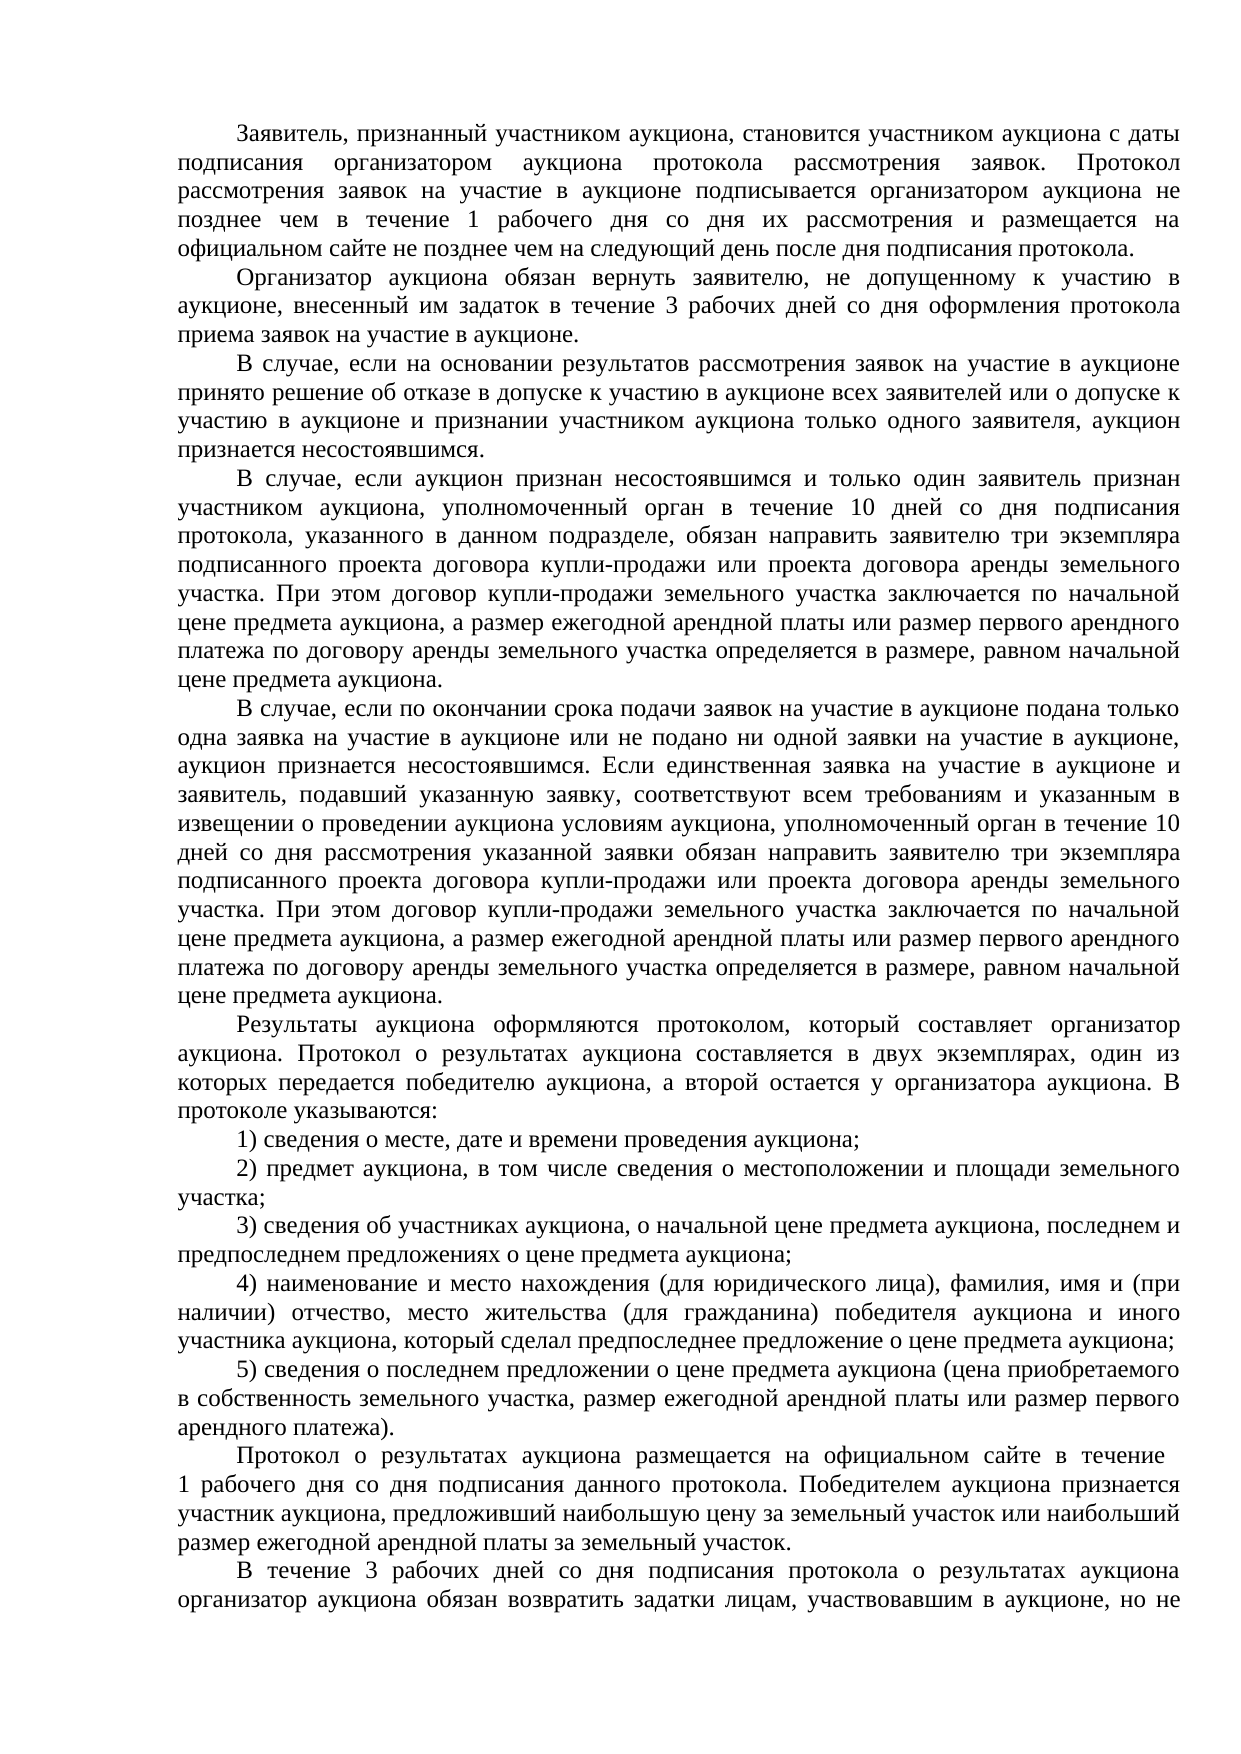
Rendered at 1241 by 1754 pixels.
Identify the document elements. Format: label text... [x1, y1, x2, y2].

text 2) предмет аукциона, в том числе сведения о местоположении и площади земельного участка; [177, 1153, 1181, 1211]
text 5) сведения о последнем предложении о цене предмета аукциона (цена приобретаемого в собственность земельного участка, размер ежегодной арендной платы или размер первого арендного платежа). [177, 1354, 1181, 1441]
text 3) сведения об участниках аукциона, о начальной цене предмета аукциона, последнем и предпоследнем предложениях о цене предмета аукциона; [177, 1211, 1181, 1268]
text 4) наименование и место нахождения (для юридического лица), фамилия, имя и (при наличии) отчество, место жительства (для гражданина) победителя аукциона и иного участника аукциона, который сделал предпоследнее предложение о цене предмета аукциона; [177, 1268, 1181, 1354]
text Заявитель, признанный участником аукциона, становится участником аукциона с даты подписания организатором аукциона протокола рассмотрения заявок. Протокол рассмотрения заявок на участие в аукционе подписывается организатором аукциона не позднее чем в течение 1 рабочего дня со дня их рассмотрения и размещается на официальном сайте не позднее чем на следующий день после дня подписания протокола. [177, 118, 1181, 262]
text Организатор аукциона обязан вернуть заявителю, не допущенному к участию в аукционе, внесенный им задаток в течение 3 рабочих дней со дня оформления протокола приема заявок на участие в аукционе. [177, 262, 1181, 348]
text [177, 1556, 1181, 1613]
text Протокол о результатах аукциона размещается на официальном сайте в течение 1 рабочего дня со дня подписания данного протокола. Победителем аукциона признается участник аукциона, предложивший наибольшую цену за земельный участок или наибольший размер ежегодной арендной платы за земельный участок. [177, 1441, 1181, 1556]
text В случае, если на основании результатов рассмотрения заявок на участие в аукционе принято решение об отказе в допуске к участию в аукционе всех заявителей или о допуске к участию в аукционе и признании участником аукциона только одного заявителя, аукцион признается несостоявшимся. [177, 348, 1181, 463]
text Результаты аукциона оформляются протоколом, который составляет организатор аукциона. Протокол о результатах аукциона составляется в двух экземплярах, один из которых передается победителю аукциона, а второй остается у организатора аукциона. В протоколе указываются: [177, 1009, 1181, 1124]
text 1) сведения о месте, дате и времени проведения аукциона; [177, 1124, 1181, 1153]
text В случае, если по окончании срока подачи заявок на участие в аукционе подана только одна заявка на участие в аукционе или не подано ни одной заявки на участие в аукционе, аукцион признается несостоявшимся. Если единственная заявка на участие в аукционе и заявитель, подавший указанную заявку, соответствуют всем требованиям и указанным в извещении о проведении аукциона условиям аукциона, уполномоченный орган в течение 10 дней со дня рассмотрения указанной заявки обязан направить заявителю три экземпляра подписанного проекта договора купли-продажи или проекта договора аренды земельного участка. При этом договор купли-продажи земельного участка заключается по начальной цене предмета аукциона, а размер ежегодной арендной платы или размер первого арендного платежа по договору аренды земельного участка определяется в размере, равном начальной цене предмета аукциона. [177, 693, 1181, 1009]
text В случае, если аукцион признан несостоявшимся и только один заявитель признан участником аукциона, уполномоченный орган в течение 10 дней со дня подписания протокола, указанного в данном подразделе, обязан направить заявителю три экземпляра подписанного проекта договора купли-продажи или проекта договора аренды земельного участка. При этом договор купли-продажи земельного участка заключается по начальной цене предмета аукциона, а размер ежегодной арендной платы или размер первого арендного платежа по договору аренды земельного участка определяется в размере, равном начальной цене предмета аукциона. [177, 463, 1181, 693]
